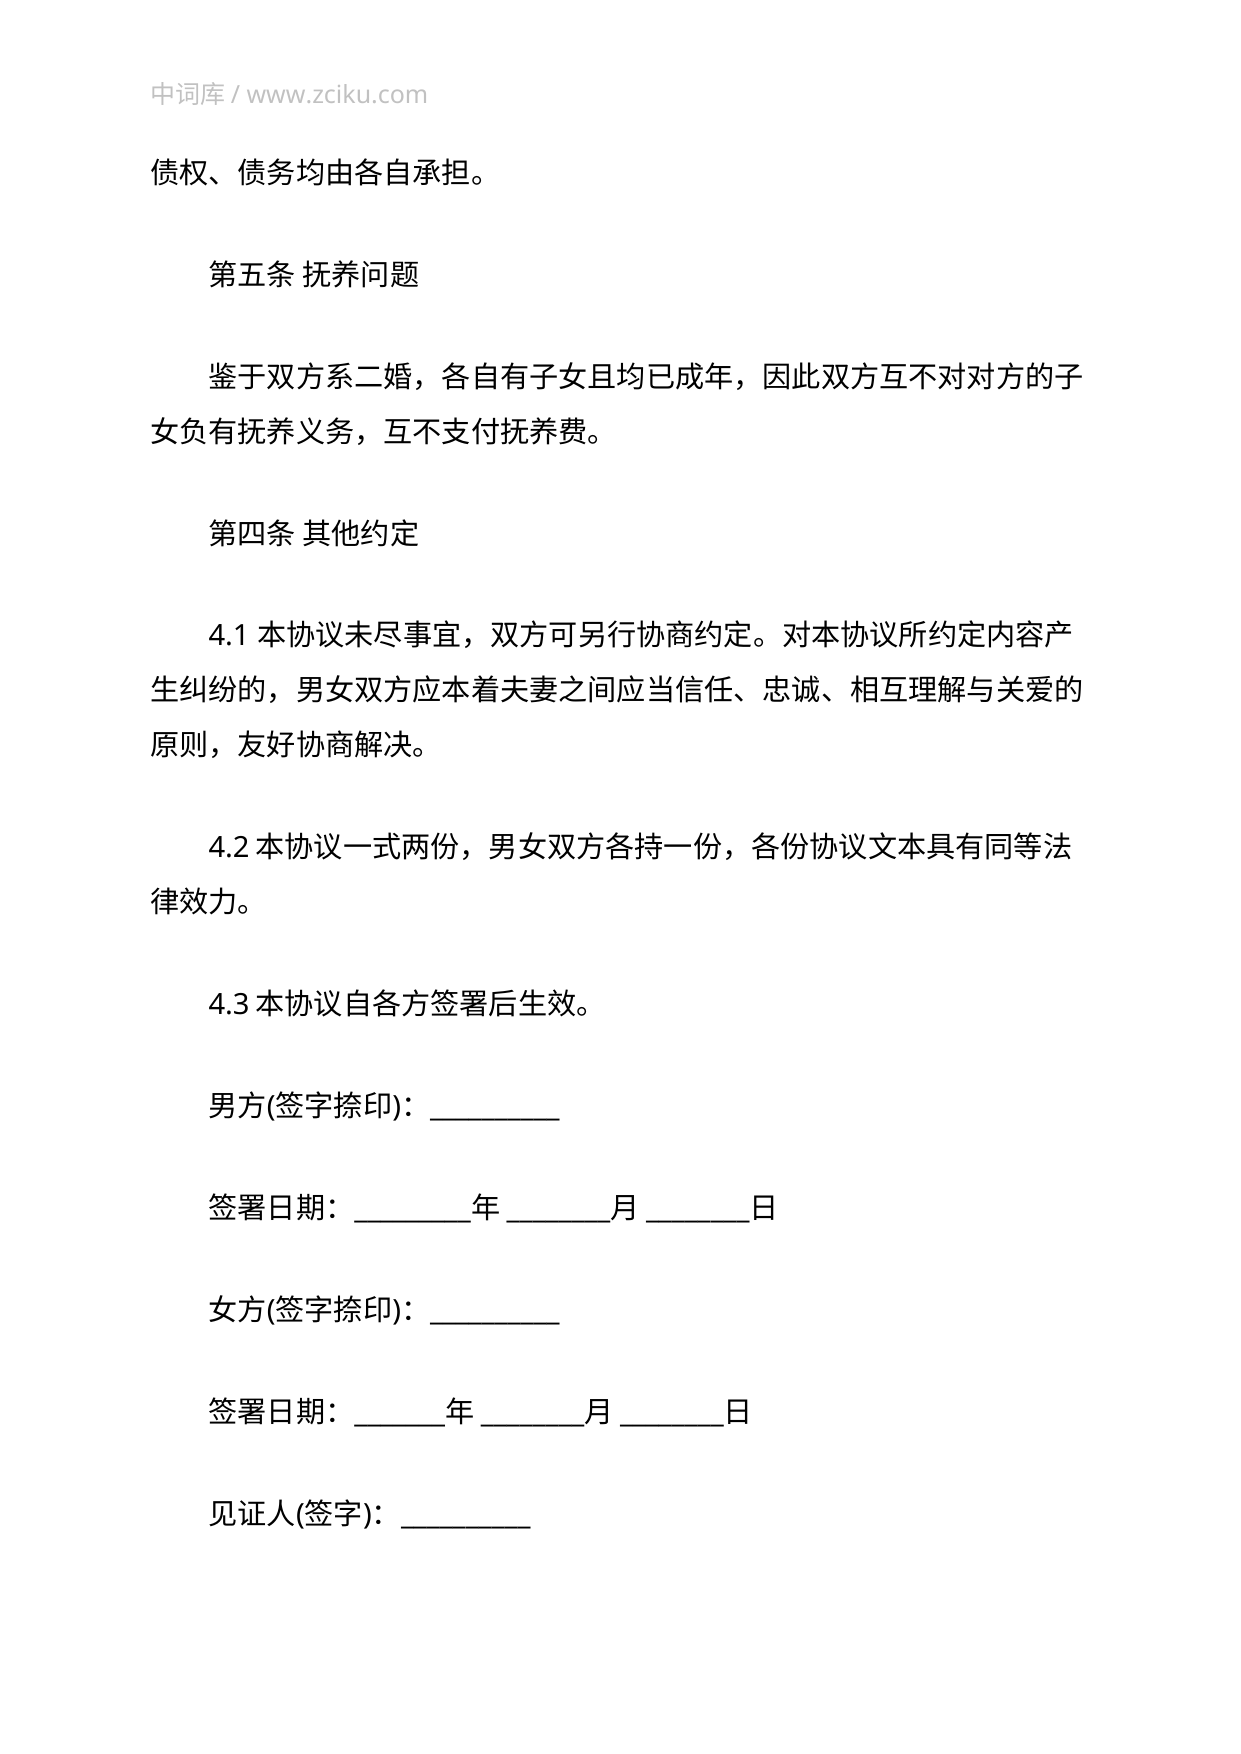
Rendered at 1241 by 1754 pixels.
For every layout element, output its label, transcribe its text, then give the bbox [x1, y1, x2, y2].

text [150, 150, 1090, 192]
text 4.2本协议一式两份，男女双方各持一份，各份协议文本具有同等法律效力。 [150, 824, 1090, 921]
text 第四条 其他约定 [150, 510, 1090, 552]
text 4.1 本协议未尽事宜，双方可另行协商约定。对本协议所约定内容产生纠纷的，男女双方应本着夫妻之间应当信任、忠诚、相互理解与关爱的原则，友好协商解决。 [150, 612, 1090, 764]
text 男方(签字捺印)：__________ [150, 1082, 1090, 1125]
text 4.3本协议自各方签署后生效。 [150, 980, 1090, 1023]
text 鉴于双方系二婚，各自有子女且均已成年，因此双方互不对对方的子女负有抚养义务，互不支付抚养费。 [150, 353, 1090, 451]
text 女方(签字捺印)：__________ [150, 1286, 1090, 1329]
text 签署日期：_________年 ________月 ________日 [150, 1184, 1090, 1227]
text 见证人(签字)：__________ [150, 1490, 1090, 1533]
text 第五条 抚养问题 [150, 252, 1090, 294]
text 签署日期：_______年 ________月 ________日 [150, 1388, 1090, 1431]
